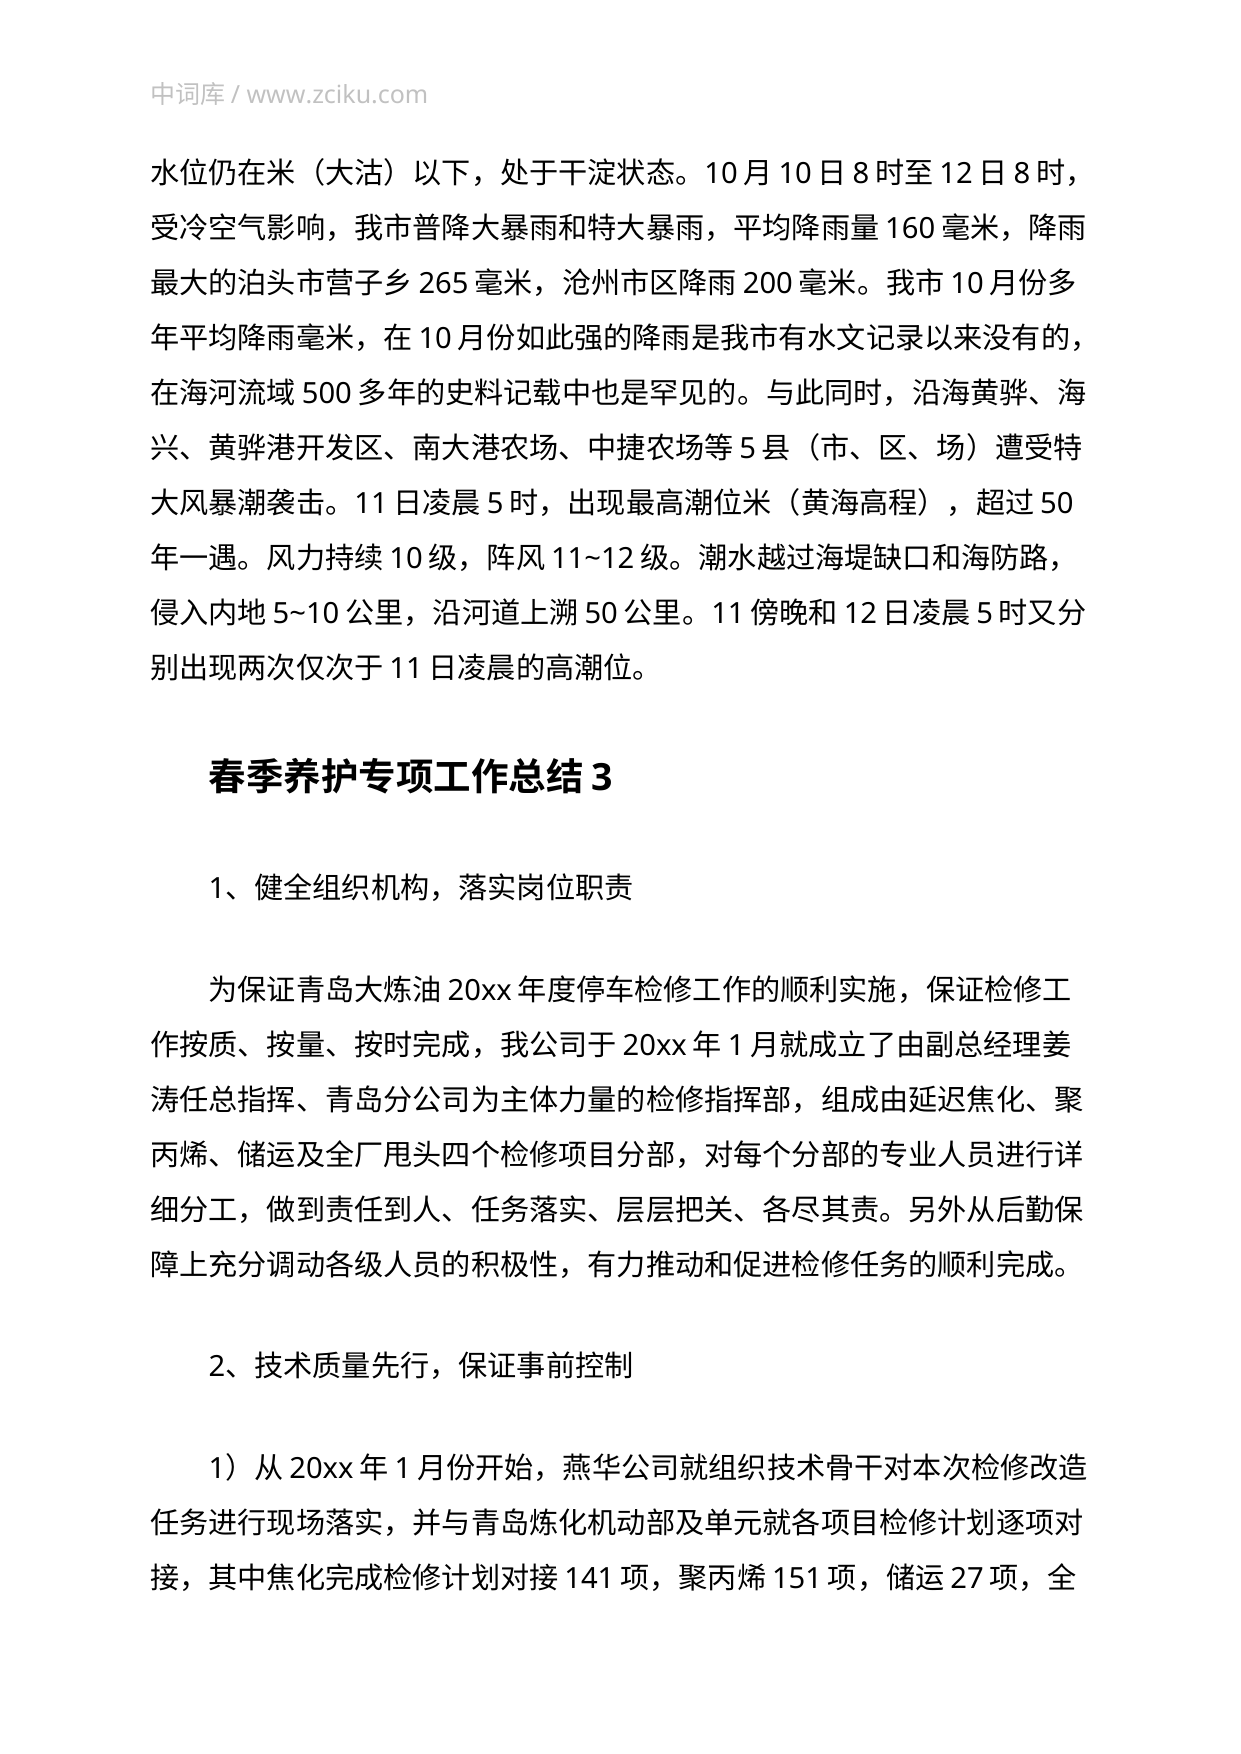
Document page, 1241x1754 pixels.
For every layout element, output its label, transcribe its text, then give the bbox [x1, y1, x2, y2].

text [150, 150, 1090, 687]
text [150, 1445, 1090, 1597]
text 2、技术质量先行，保证事前控制 [150, 1343, 1090, 1385]
text 1、健全组织机构，落实岗位职责 [150, 864, 1090, 907]
text 春季养护专项工作总结3 [150, 747, 1090, 801]
text 为保证青岛大炼油20xx年度停车检修工作的顺利实施，保证检修工作按质、按量、按时完成，我公司于20xx年1月就成立了由副总经理姜涛任总指挥、青岛分公司为主体力量的检修指挥部，组成由延迟焦化、聚丙烯、储运及全厂甩头四个检修项目分部，对每个分部的专业人员进行详细分工，做到责任到人、任务落实、层层把关、各尽其责。另外从后勤保障上充分调动各级人员的积极性，有力推动和促进检修任务的顺利完成。 [150, 967, 1090, 1283]
